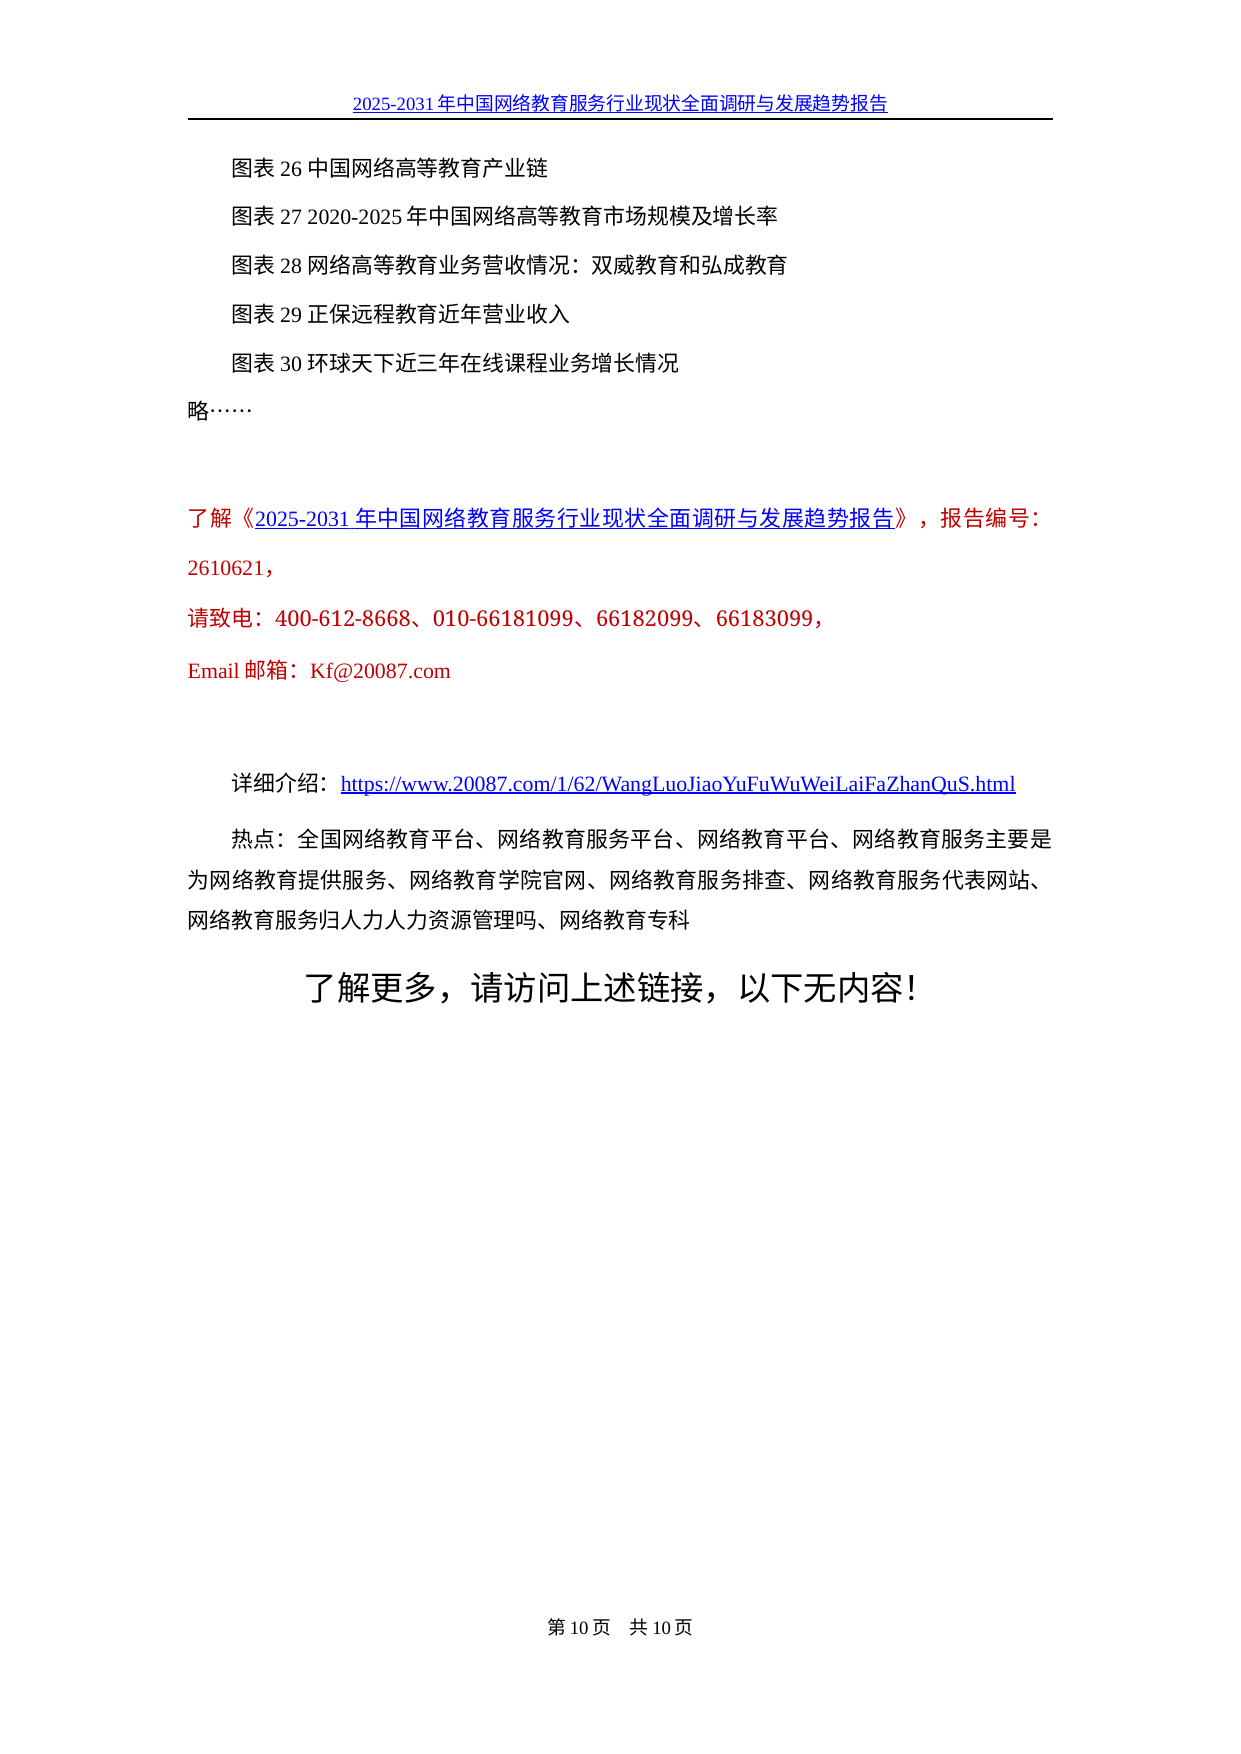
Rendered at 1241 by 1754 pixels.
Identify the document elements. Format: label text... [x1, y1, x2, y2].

text 详细介绍：https://www.20087.com/1/62/WangLuoJiaoYuFuWuWeiLaiFaZhanQuS.html [187, 765, 1053, 798]
text 热点：全国网络教育平台、网络教育服务平台、网络教育平台、网络教育服务主要是为网络教育提供服务、网络教育学院官网、网络教育服务排查、网络教育服务代表网站、网络教育服务归人力人力资源管理吗、网络教育专科 [187, 822, 1053, 936]
text 了解《2025-2031年中国网络教育服务行业现状全面调研与发展趋势报告》，报告编号：2610621， [187, 500, 1053, 582]
text 请致电：400-612-8668、010-66181099、66182099、66183099， [187, 601, 1053, 633]
text Email邮箱：Kf@20087.com [187, 652, 1053, 685]
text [187, 150, 1053, 426]
title 了解更多，请访问上述链接，以下无内容！ [187, 953, 1053, 1018]
